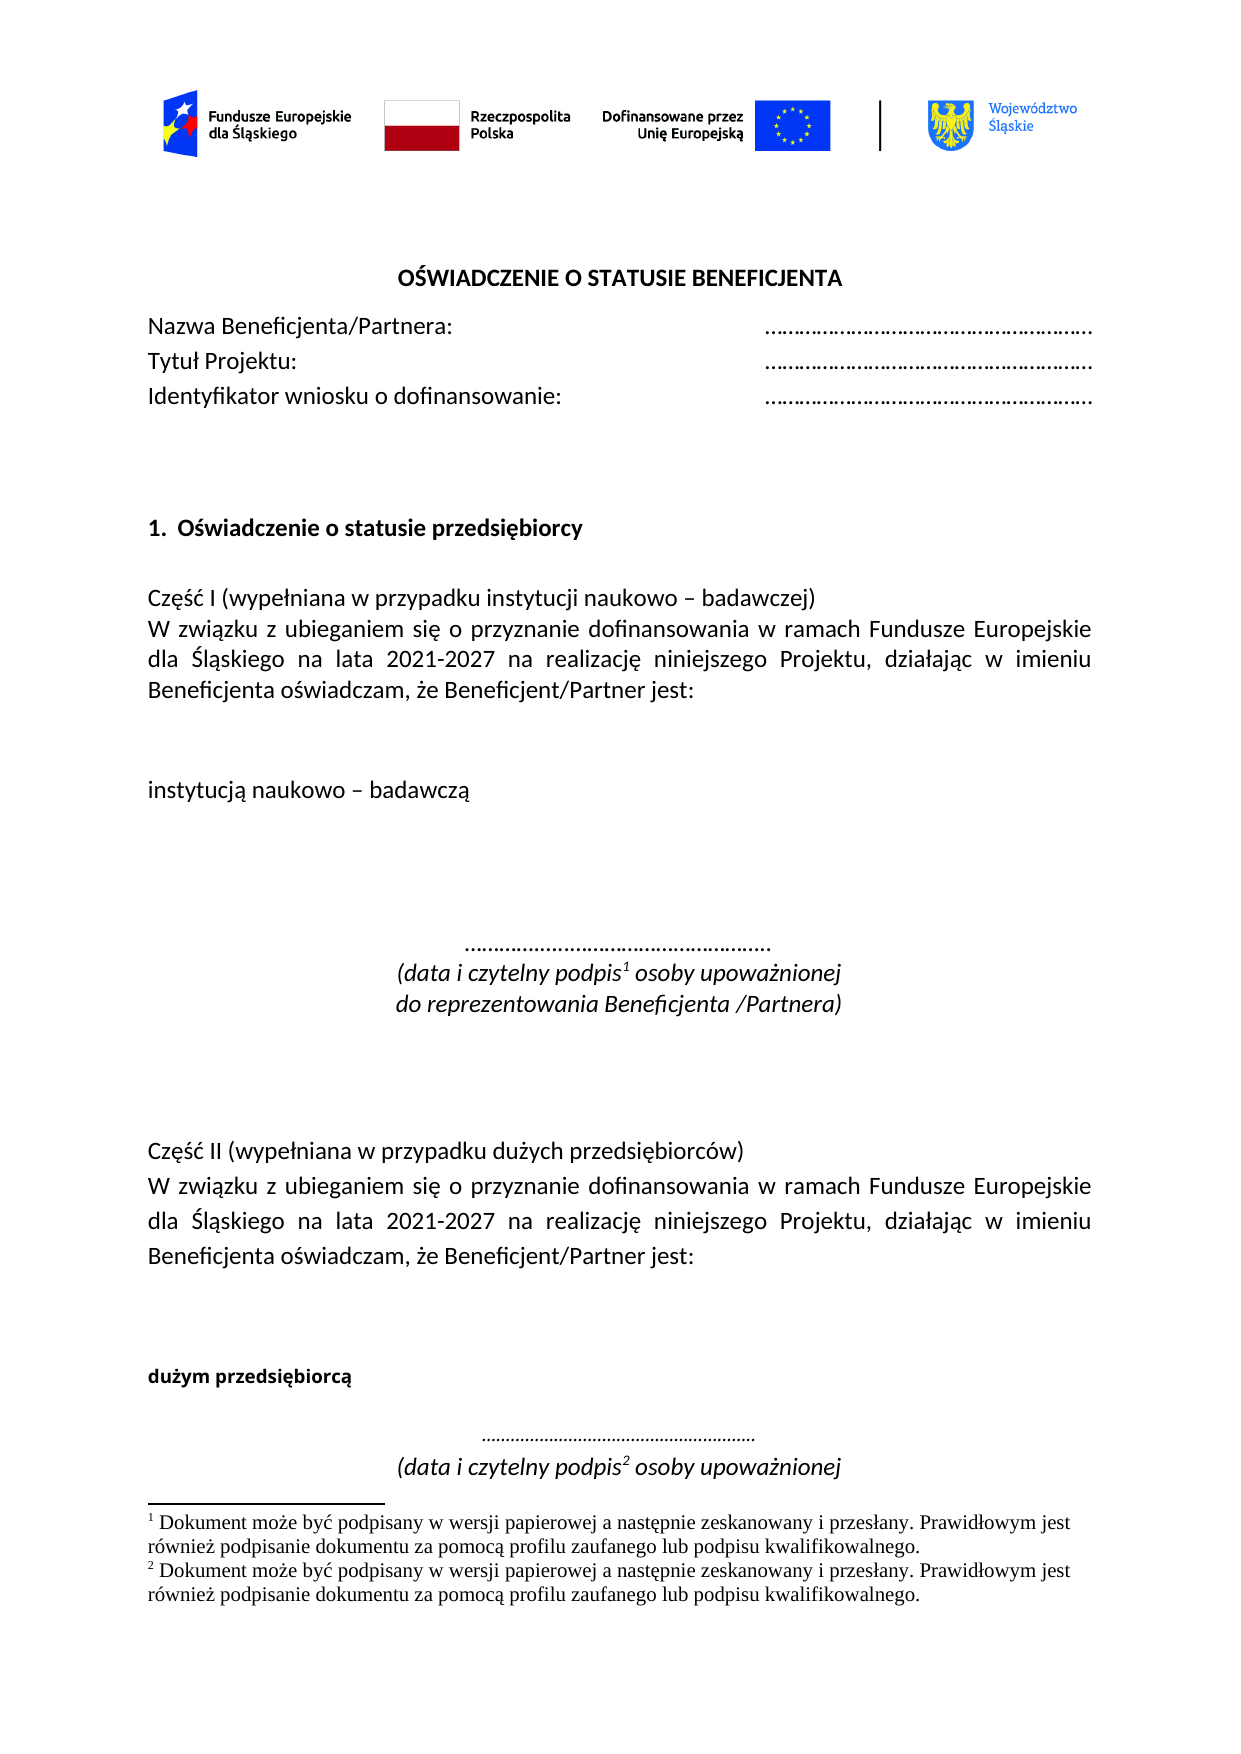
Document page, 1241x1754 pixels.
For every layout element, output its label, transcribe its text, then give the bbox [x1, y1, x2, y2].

text Identyfikator wniosku o dofinansowanie: ………………………………………………… [148, 380, 1093, 411]
text Nazwa Beneficjenta/Partnera: ………………………………………………… [148, 310, 1093, 341]
text dużym przedsiębiorcą [148, 1363, 1093, 1389]
text Tytuł Projektu: ………………………………………………… [148, 345, 1093, 376]
text instytucją naukowo – badawczą [148, 775, 1093, 805]
text ………….…..…………………………….. [148, 927, 1093, 957]
text Część I (wypełniana w przypadku instytucji naukowo – badawczej) [148, 583, 1093, 613]
text (data i czytelny podpis osoby upoważnionej [148, 1451, 1093, 1482]
text ………………….…………………………….. [148, 1422, 1093, 1447]
text (data i czytelny podpis osoby upoważnionej [148, 957, 1093, 988]
text OŚWIADCZENIE O STATUSIE BENEFICJENTA [148, 263, 1093, 293]
list Oświadczenie o statusie przedsiębiorcy [148, 513, 1093, 543]
text do reprezentowania Beneficjenta /Partnera) [148, 988, 1093, 1018]
picture [147, 73, 1093, 174]
text Część II (wypełniana w przypadku dużych przedsiębiorców) [148, 1135, 1093, 1166]
